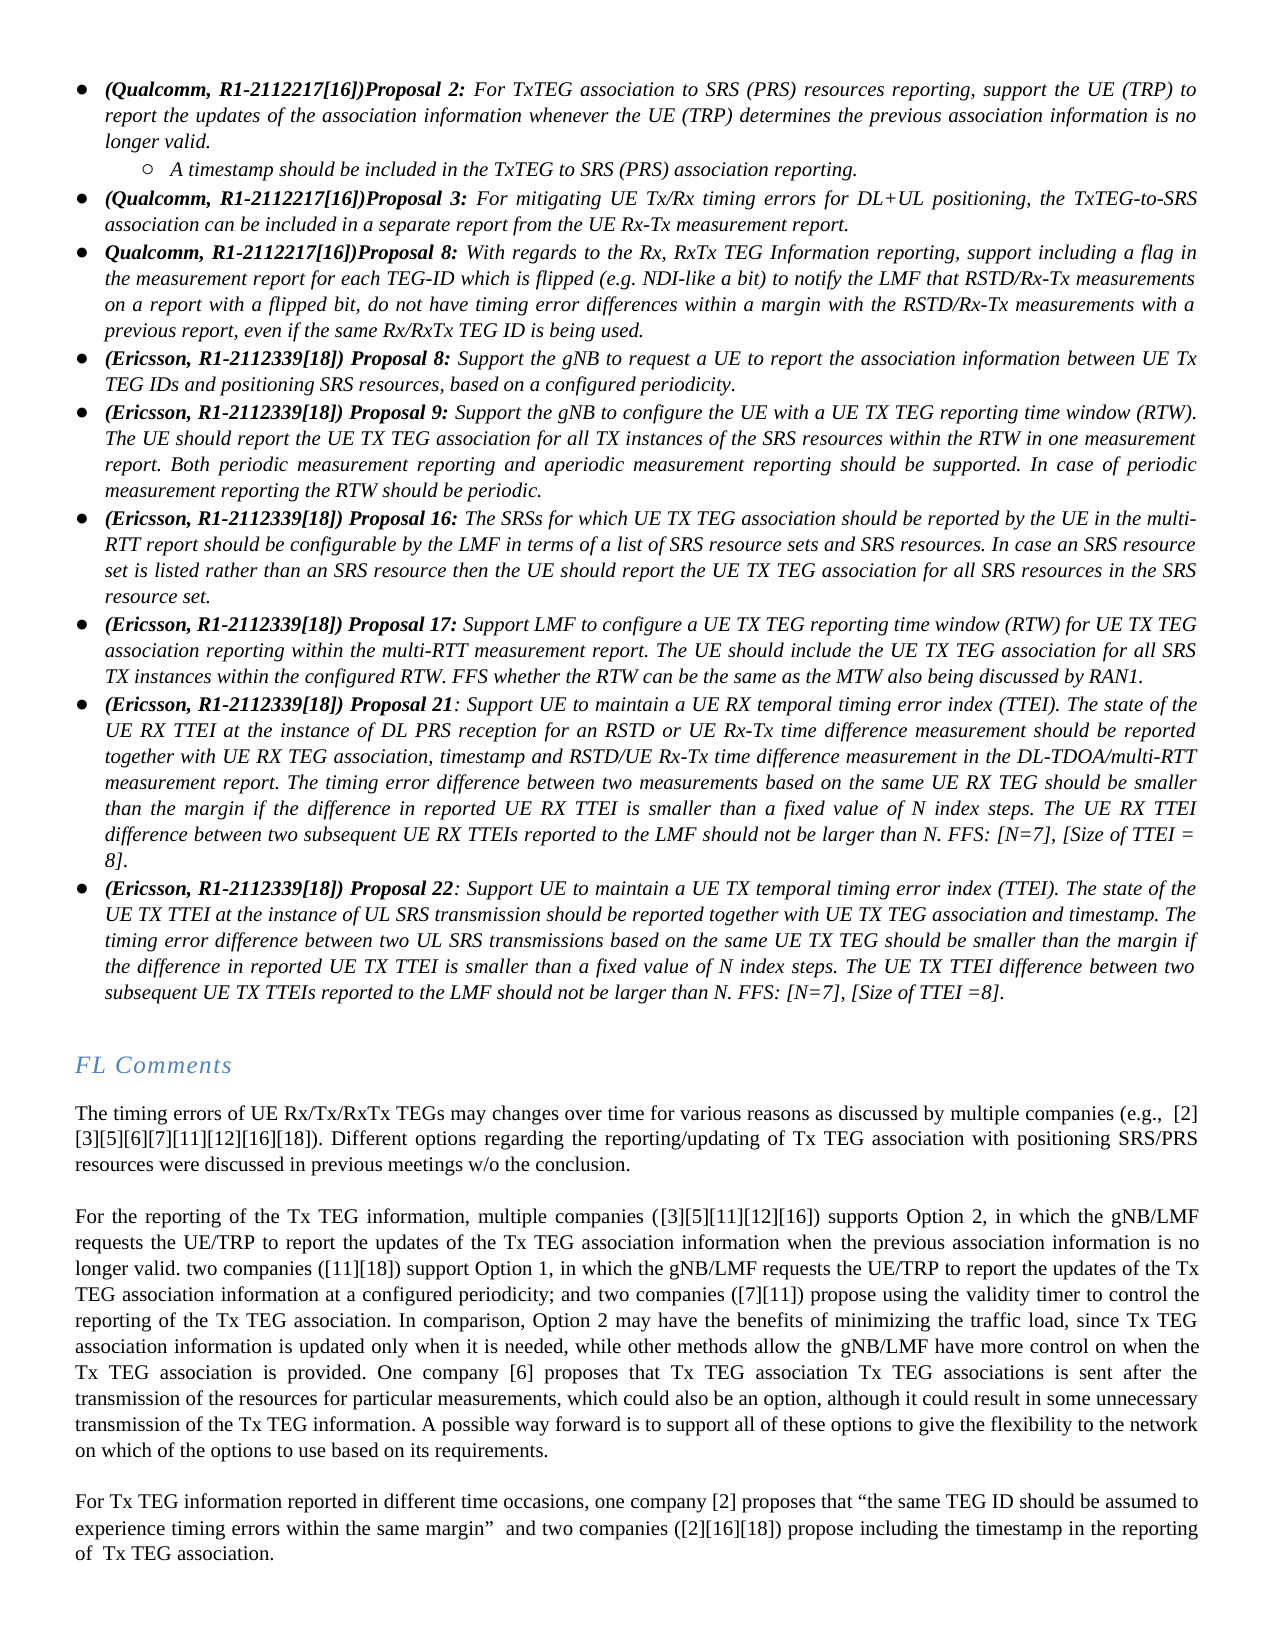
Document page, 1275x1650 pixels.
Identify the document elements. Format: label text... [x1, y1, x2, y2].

list (Ericsson, R1-2112339[18]) Proposal 17: Support LMF to configure a UE TX TEG reporting time window (RTW) for UE TX TEG association reporting within the multi-RTT measurement report. The UE should include the UE TX TEG association for all SRS TX instances within the configured RTW. FFS whether the RTW can be the same as the MTW also being discussed by RAN1. [75, 610, 1200, 688]
list (Ericsson, R1-2112339[18]) Proposal 16: The SRSs for which UE TX TEG association should be reported by the UE in the multi-RTT report should be configurable by the LMF in terms of a list of SRS resource sets and SRS resources. In case an SRS resource set is listed rather than an SRS resource then the UE should report the UE TX TEG association for all SRS resources in the SRS resource set. [75, 504, 1200, 608]
list A timestamp should be included in the TxTEG to SRS (PRS) association reporting. [141, 155, 1200, 181]
list Qualcomm, R1-2112217[16])Proposal 8: With regards to the Rx, RxTx TEG Information reporting, support including a flag in the measurement report for each TEG-ID which is flipped (e.g. NDI-like a bit) to notify the LMF that RSTD/Rx-Tx measurements on a report with a flipped bit, do not have timing error differences within a margin with the RSTD/Rx-Tx measurements with a previous report, even if the same Rx/RxTx TEG ID is being used. [75, 238, 1200, 342]
list (Qualcomm, R1-2112217[16])Proposal 2: For TxTEG association to SRS (PRS) resources reporting, support the UE (TRP) to report the updates of the association information whenever the UE (TRP) determines the previous association information is no longer valid. [75, 75, 1200, 153]
text For Tx TEG information reported in different time occasions, one company [2] proposes that “the same TEG ID should be assumed to experience timing errors within the same margin” and two companies ([2][16][18]) propose including the timestamp in the reporting of Tx TEG association. [75, 1489, 1200, 1565]
subtitle FL Comments [75, 1051, 1200, 1079]
list (Ericsson, R1-2112339[18]) Proposal 21: Support UE to maintain a UE RX temporal timing error index (TTEI). The state of the UE RX TTEI at the instance of DL PRS reception for an RSTD or UE Rx-Tx time difference measurement should be reported together with UE RX TEG association, timestamp and RSTD/UE Rx-Tx time difference measurement in the DL-TDOA/multi-RTT measurement report. The timing error difference between two measurements based on the same UE RX TEG should be smaller than the margin if the difference in reported UE RX TTEI is smaller than a fixed value of N index steps. The UE RX TTEI difference between two subsequent UE RX TTEIs reported to the LMF should not be larger than N. FFS: [N=7], [Size of TTEI = 8]. [75, 690, 1200, 872]
list (Ericsson, R1-2112339[18]) Proposal 9: Support the gNB to configure the UE with a UE TX TEG reporting time window (RTW). The UE should report the UE TX TEG association for all TX instances of the SRS resources within the RTW in one measurement report. Both periodic measurement reporting and aperiodic measurement reporting should be supported. In case of periodic measurement reporting the RTW should be periodic. [75, 398, 1200, 502]
list (Ericsson, R1-2112339[18]) Proposal 22: Support UE to maintain a UE TX temporal timing error index (TTEI). The state of the UE TX TTEI at the instance of UL SRS transmission should be reported together with UE TX TEG association and timestamp. The timing error difference between two UL SRS transmissions based on the same UE TX TEG should be smaller than the margin if the difference in reported UE TX TTEI is smaller than a fixed value of N index steps. The UE TX TTEI difference between two subsequent UE TX TTEIs reported to the LMF should not be larger than N. FFS: [N=7], [Size of TTEI =8]. [75, 874, 1200, 1004]
text The timing errors of UE Rx/Tx/RxTx TEGs may changes over time for various reasons as discussed by multiple companies (e.g., [2][3][5][6][7][11][12][16][18]). Different options regarding the reporting/updating of Tx TEG association with positioning SRS/PRS resources were discussed in previous meetings w/o the conclusion. [75, 1100, 1200, 1176]
text For the reporting of the Tx TEG information, multiple companies ([3][5][11][12][16]) supports Option 2, in which the gNB/LMF requests the UE/TRP to report the updates of the Tx TEG association information when the previous association information is no longer valid. two companies ([11][18]) support Option 1, in which the gNB/LMF requests the UE/TRP to report the updates of the Tx TEG association information at a configured periodicity; and two companies ([7][11]) propose using the validity timer to control the reporting of the Tx TEG association. In comparison, Option 2 may have the benefits of minimizing the traffic load, since Tx TEG association information is updated only when it is needed, while other methods allow the gNB/LMF have more control on when the Tx TEG association is provided. One company [6] proposes that Tx TEG association Tx TEG associations is sent after the transmission of the resources for particular measurements, which could also be an option, although it could result in some unnecessary transmission of the Tx TEG information. A possible way forward is to support all of these options to give the flexibility to the network on which of the options to use based on its requirements. [75, 1204, 1200, 1462]
list (Qualcomm, R1-2112217[16])Proposal 3: For mitigating UE Tx/Rx timing errors for DL+UL positioning, the TxTEG-to-SRS association can be included in a separate report from the UE Rx-Tx measurement report. [75, 183, 1200, 236]
list (Ericsson, R1-2112339[18]) Proposal 8: Support the gNB to request a UE to report the association information between UE Tx TEG IDs and positioning SRS resources, based on a configured periodicity. [75, 344, 1200, 396]
